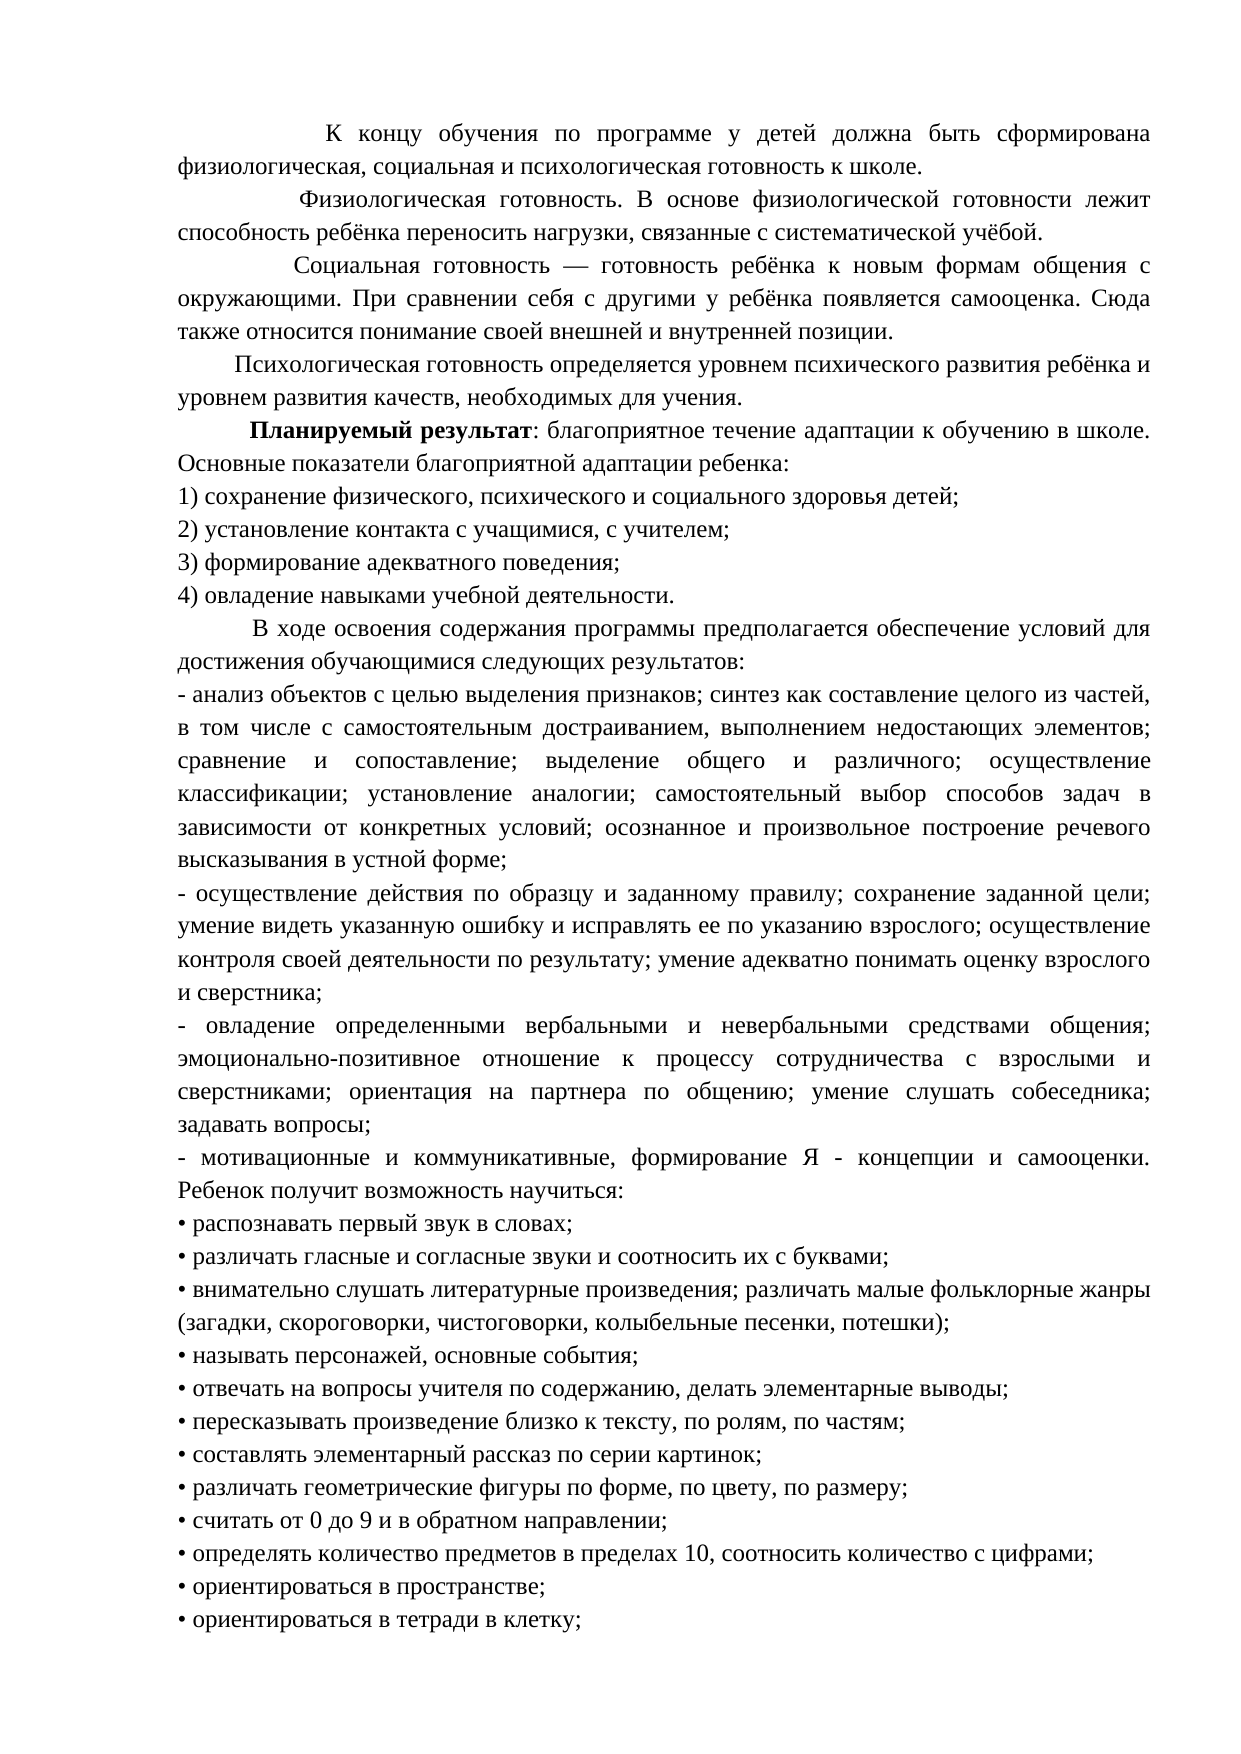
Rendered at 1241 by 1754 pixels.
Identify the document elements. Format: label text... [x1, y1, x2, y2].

text • пересказывать произведение близко к тексту, по ролям, по частям; [177, 1406, 1152, 1435]
text Планируемый результат: благоприятное течение адаптации к обучению в школе. Основные показатели благоприятной адаптации ребенка: [177, 415, 1152, 477]
text • ориентироваться в пространстве; [177, 1571, 1152, 1600]
text • различать гласные и согласные звуки и соотносить их с буквами; [177, 1241, 1152, 1269]
text • считать от 0 до 9 и в обратном направлении; [177, 1505, 1152, 1534]
text 2) установление контакта с учащимися, с учителем; [177, 514, 1152, 543]
text 4) овладение навыками учебной деятельности. [177, 580, 1152, 609]
text В ходе освоения содержания программы предполагается обеспечение условий для достижения обучающимися следующих результатов: [177, 613, 1152, 675]
text - мотивационные и коммуникативные, формирование Я - концепции и самооценки. Ребенок получит возможность научиться: [177, 1142, 1152, 1203]
text 3) формирование адекватного поведения; [177, 547, 1152, 576]
text • составлять элементарный рассказ по серии картинок; [177, 1439, 1152, 1468]
text К концу обучения по программе у детей должна быть сформирована физиологическая, социальная и психологическая готовность к школе. [177, 118, 1152, 180]
text - осуществление действия по образцу и заданному правилу; сохранение заданной цели; умение видеть указанную ошибку и исправлять ее по указанию взрослого; осуществление контроля своей деятельности по результату; умение адекватно понимать оценку взрослого и сверстника; [177, 878, 1152, 1005]
text • отвечать на вопросы учителя по содержанию, делать элементарные выводы; [177, 1373, 1152, 1402]
text Социальная готовность — готовность ребёнка к новым формам общения с окружающими. При сравнении себя с другими у ребёнка появляется самооценка. Сюда также относится понимание своей внешней и внутренней позиции. [177, 250, 1152, 345]
text Психологическая готовность определяется уровнем психического развития ребёнка и уровнем развития качеств, необходимых для учения. [177, 349, 1152, 411]
text • внимательно слушать литературные произведения; различать малые фольклорные жанры (загадки, скороговорки, чистоговорки, колыбельные песенки, потешки); [177, 1274, 1152, 1336]
text • называть персонажей, основные события; [177, 1340, 1152, 1369]
text - овладение определенными вербальными и невербальными средствами общения; эмоционально-позитивное отношение к процессу сотрудничества с взрослыми и сверстниками; ориентация на партнера по общению; умение слушать собеседника; задавать вопросы; [177, 1010, 1152, 1137]
text • определять количество предметов в пределах 10, соотносить количество с цифрами; [177, 1538, 1152, 1567]
text • распознавать первый звук в словах; [177, 1208, 1152, 1237]
text Физиологическая готовность. В основе физиологической готовности лежит способность ребёнка переносить нагрузки, связанные с систематической учёбой. [177, 184, 1152, 246]
text - анализ объектов с целью выделения признаков; синтез как составление целого из частей, в том числе с самостоятельным достраиванием, выполнением недостающих элементов; сравнение и сопоставление; выделение общего и различного; осуществление классификации; установление аналогии; самостоятельный выбор способов задач в зависимости от конкретных условий; осознанное и произвольное построение речевого высказывания в устной форме; [177, 679, 1152, 873]
text • ориентироваться в тетради в клетку; [177, 1604, 1152, 1633]
text • различать геометрические фигуры по форме, по цвету, по размеру; [177, 1472, 1152, 1501]
text 1) сохранение физического, психического и социального здоровья детей; [177, 481, 1152, 510]
